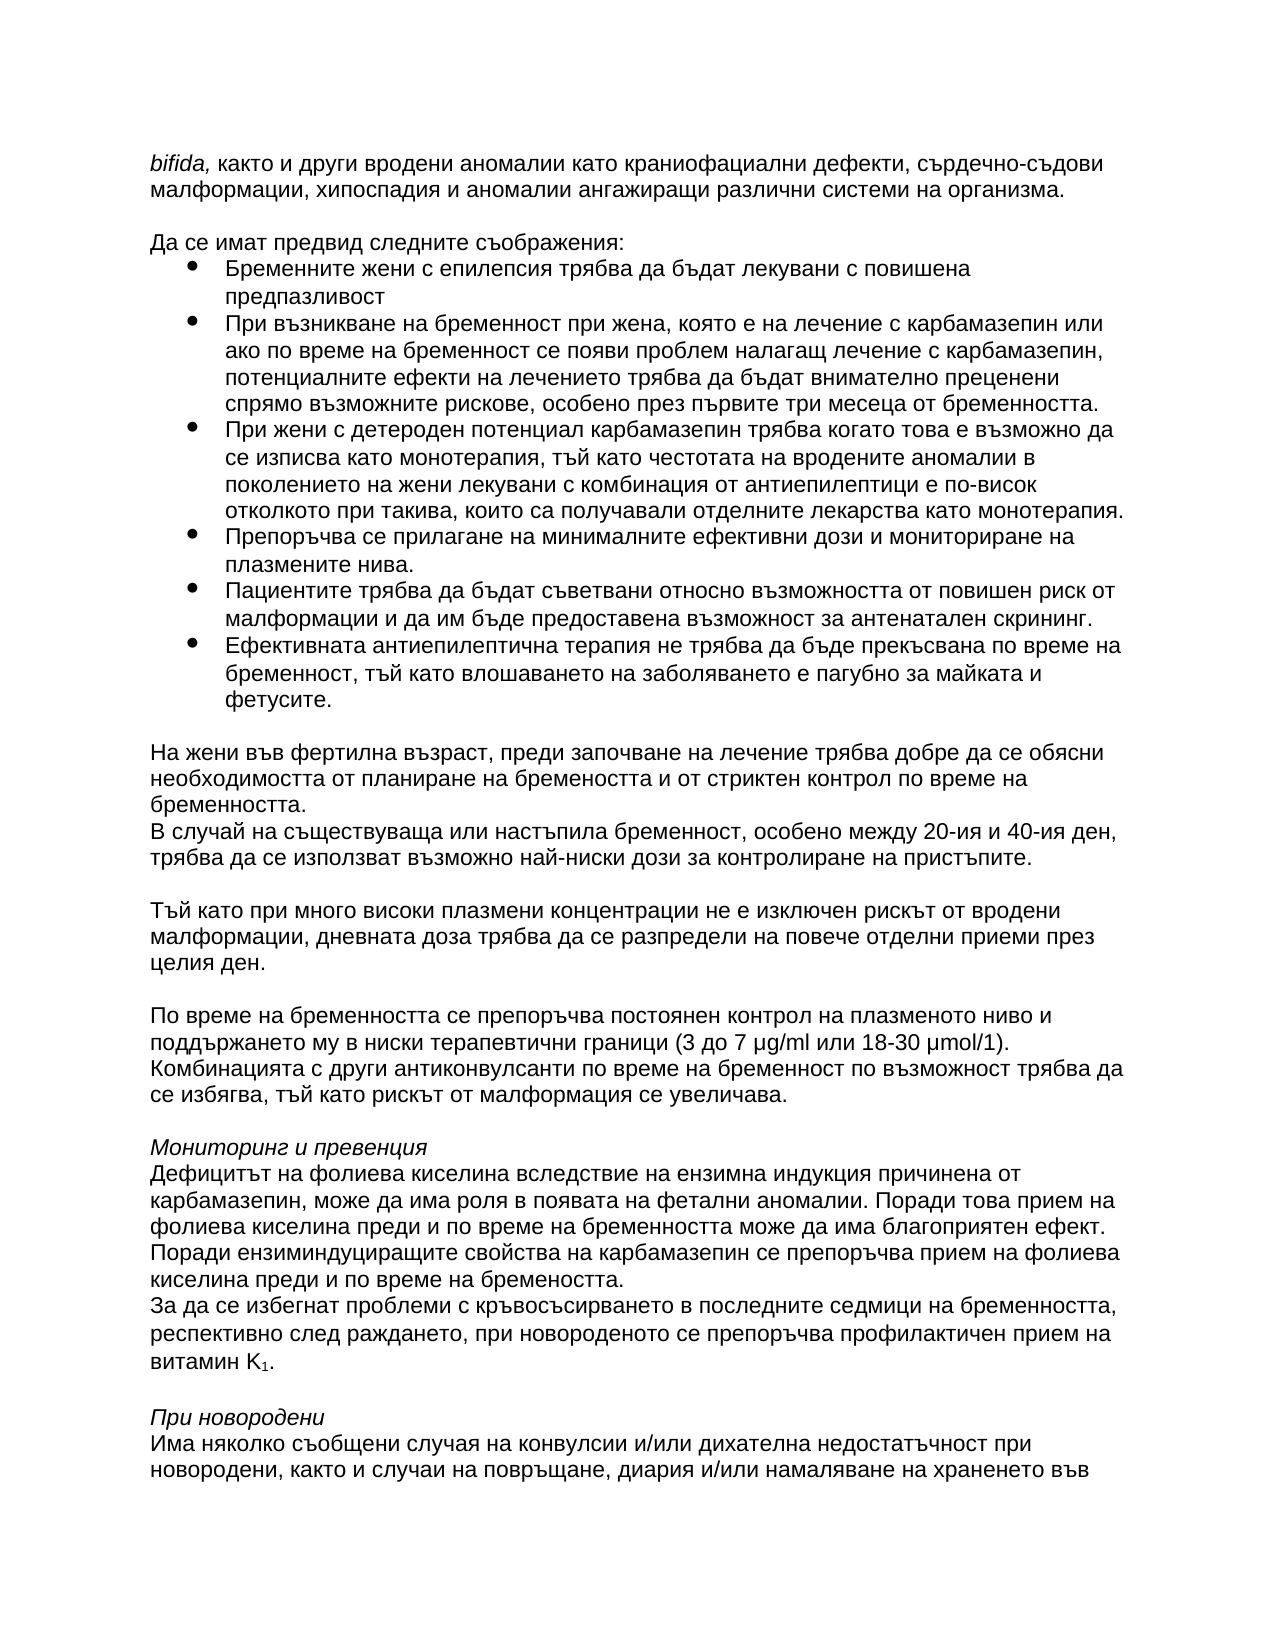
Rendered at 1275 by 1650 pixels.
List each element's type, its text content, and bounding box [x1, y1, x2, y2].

text По време на бременността се препоръчва постоянен контрол на плазменото ниво и поддържането му в ниски терапевтични граници (3 до 7 μg/ml или 18-30 μmol/1). [150, 1002, 1125, 1055]
text Комбинацията с други антиконвулсанти по време на бременност по възможност трябва да се избягва, тъй като рискът от малформация се увеличава. [150, 1055, 1125, 1107]
list Пациентите трябва да бъдат съветвани относно възможността от повишен риск от малформации и да им бъде предоставена възможност за антенатален скрининг. [187, 577, 1125, 632]
text При новородени [150, 1404, 1125, 1430]
list При жени с детероден потенциал карбамазепин трябва когато това е възможно да се изписва като монотерапия, тъй като честотата на вродените аномалии в поколението на жени лекувани с комбинация от антиепилептици е по-висок отколкото при такива, които са получавали отделните лекарства като монотерапия. [187, 416, 1125, 523]
list При възникване на бременност при жена, която е на лечение с карбамазепин или ако по време на бременност се появи проблем налагащ лечение с карбамазепин, потенциалните ефекти на лечението трябва да бъдат внимателно преценени спрямо възможните рискове, особено през първите три месеца от бременността. [187, 309, 1125, 416]
text Тъй като при много високи плазмени концентрации не е изключен рискът от вродени малформации, дневната доза трябва да се разпредели на повече отделни приеми през целия ден. [150, 897, 1125, 976]
list Препоръчва се прилагане на минималните ефективни дози и мониториране на плазмените нива. [187, 523, 1125, 577]
text Поради ензиминдуциращите свойства на карбамазепин се препоръчва прием на фолиева киселина преди и по време на бремеността. [150, 1239, 1125, 1292]
text В случай на съществуваща или настъпила бременност, особено между 20-ия и 40-ия ден, трябва да се използват възможно най-ниски дози за контролиране на пристъпите. [150, 818, 1125, 870]
text Да се имат предвид следните съображения: [150, 229, 1125, 255]
text На жени във фертилна възраст, преди започване на лечение трябва добре да се обясни необходимостта от планиране на бремеността и от стриктен контрол по време на бременността. [150, 738, 1125, 818]
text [150, 1430, 1125, 1483]
list Ефективната антиепилептична терапия не трябва да бъде прекъсвана по време на бременност, тъй като влошаването на заболяването е пагубно за майката и фетусите. [187, 632, 1125, 712]
text Мониторинг и превенция [150, 1134, 1125, 1160]
list Бременните жени с епилепсия трябва да бъдат лекувани с повишена предпазливост [187, 255, 1125, 309]
text Дефицитът на фолиева киселина вследствие на ензимна индукция причинена от карбамазепин, може да има роля в появата на фетални аномалии. Поради това прием на фолиева киселина преди и по време на бременността може да има благоприятен ефект. [150, 1160, 1125, 1239]
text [150, 150, 1125, 203]
text За да се избегнат проблеми с кръвосъсирването в последните седмици на бременността, респективно след раждането, при новороденото се препоръчва профилактичен прием на витамин K1. [150, 1292, 1125, 1374]
